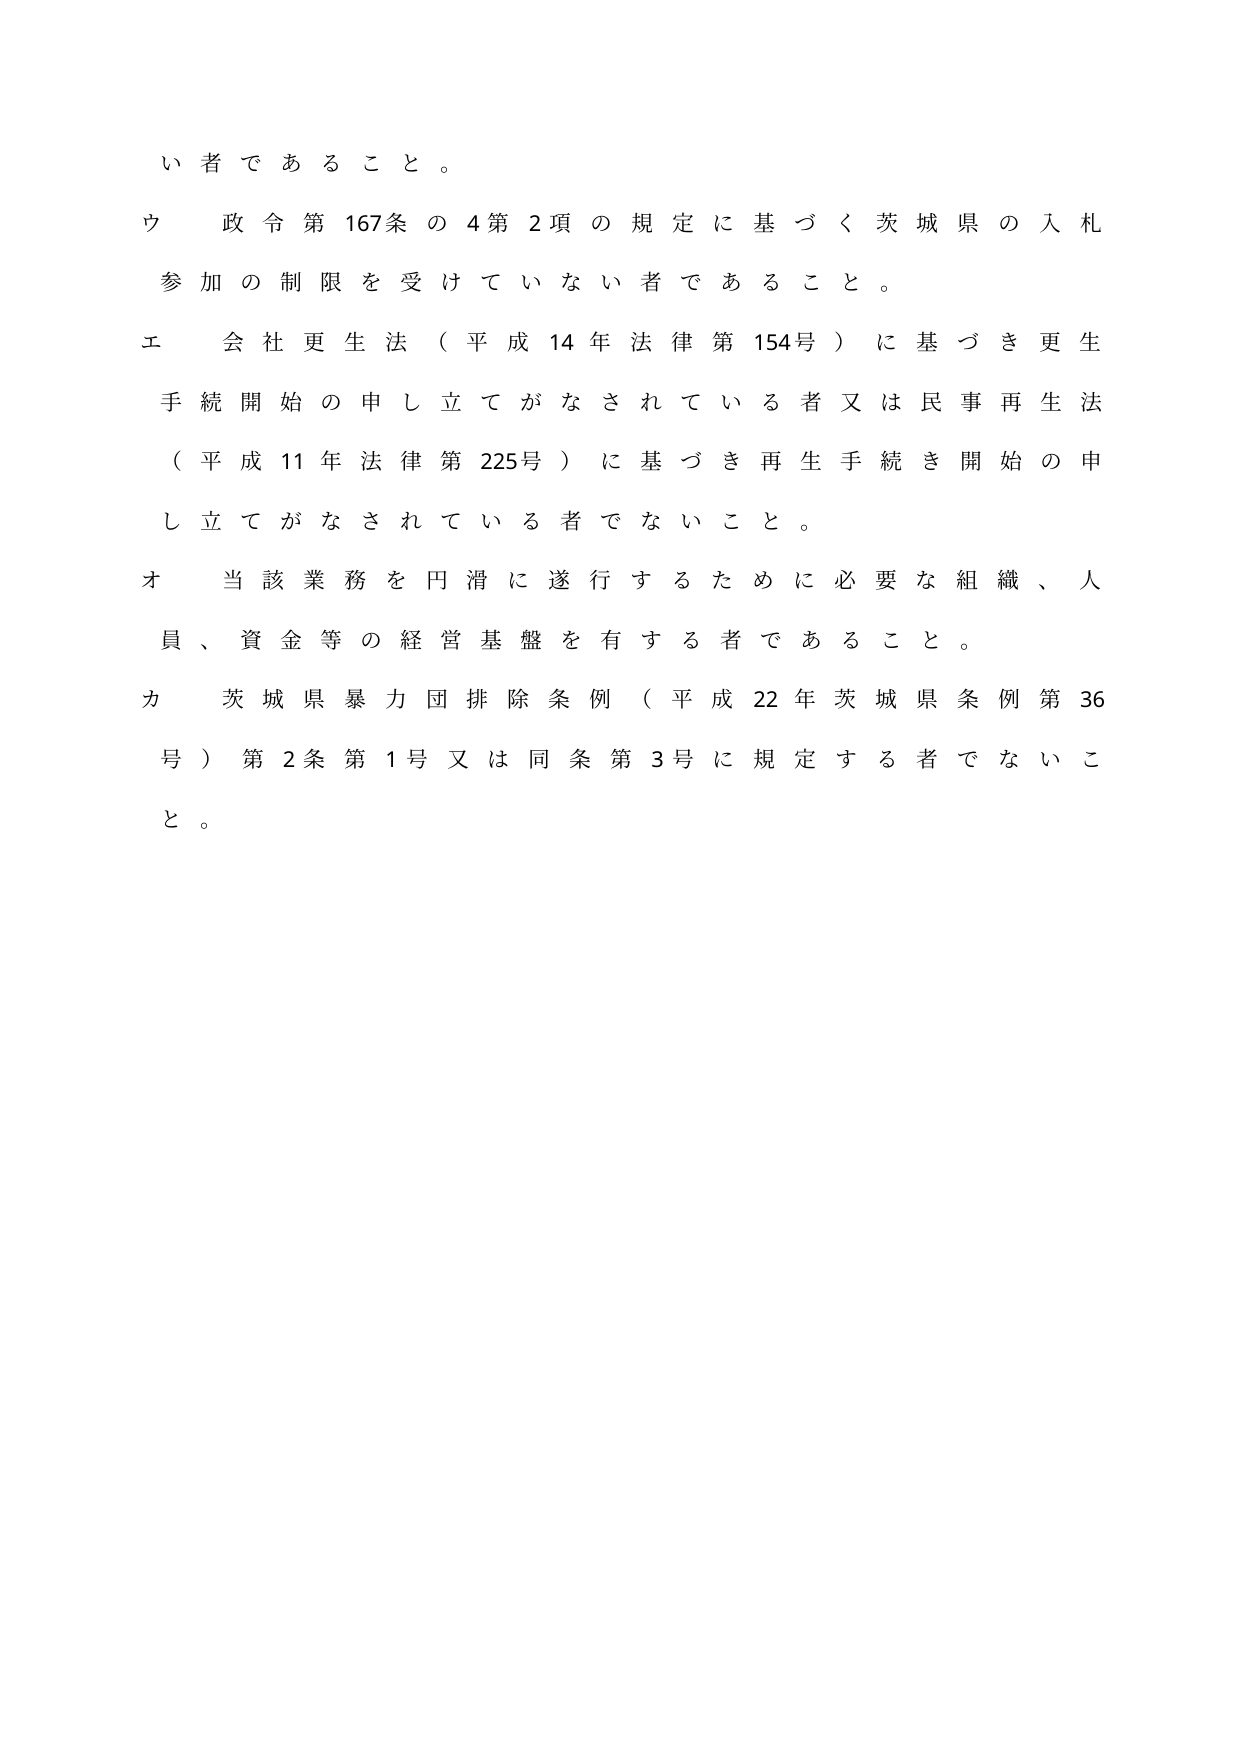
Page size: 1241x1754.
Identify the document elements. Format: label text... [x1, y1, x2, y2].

text ウ 政令第167条の4第2項の規定に基づく茨城県の入札参加の制限を受けていない者であること。 [140, 192, 1120, 311]
text エ 会社更生法（平成14年法律第154号）に基づき更生手続開始の申し立てがなされている者又は民事再生法（平成11年法律第225号）に基づき再生手続き開始の申し立てがなされている者でないこと。 [140, 311, 1120, 549]
text オ 当該業務を円滑に遂行するために必要な組織、人員、資金等の経営基盤を有する者であること。 [140, 549, 1120, 668]
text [140, 132, 1120, 192]
text カ 茨城県暴力団排除条例（平成22年茨城県条例第36号）第2条第1号又は同条第3号に規定する者でないこと。 [140, 668, 1120, 847]
